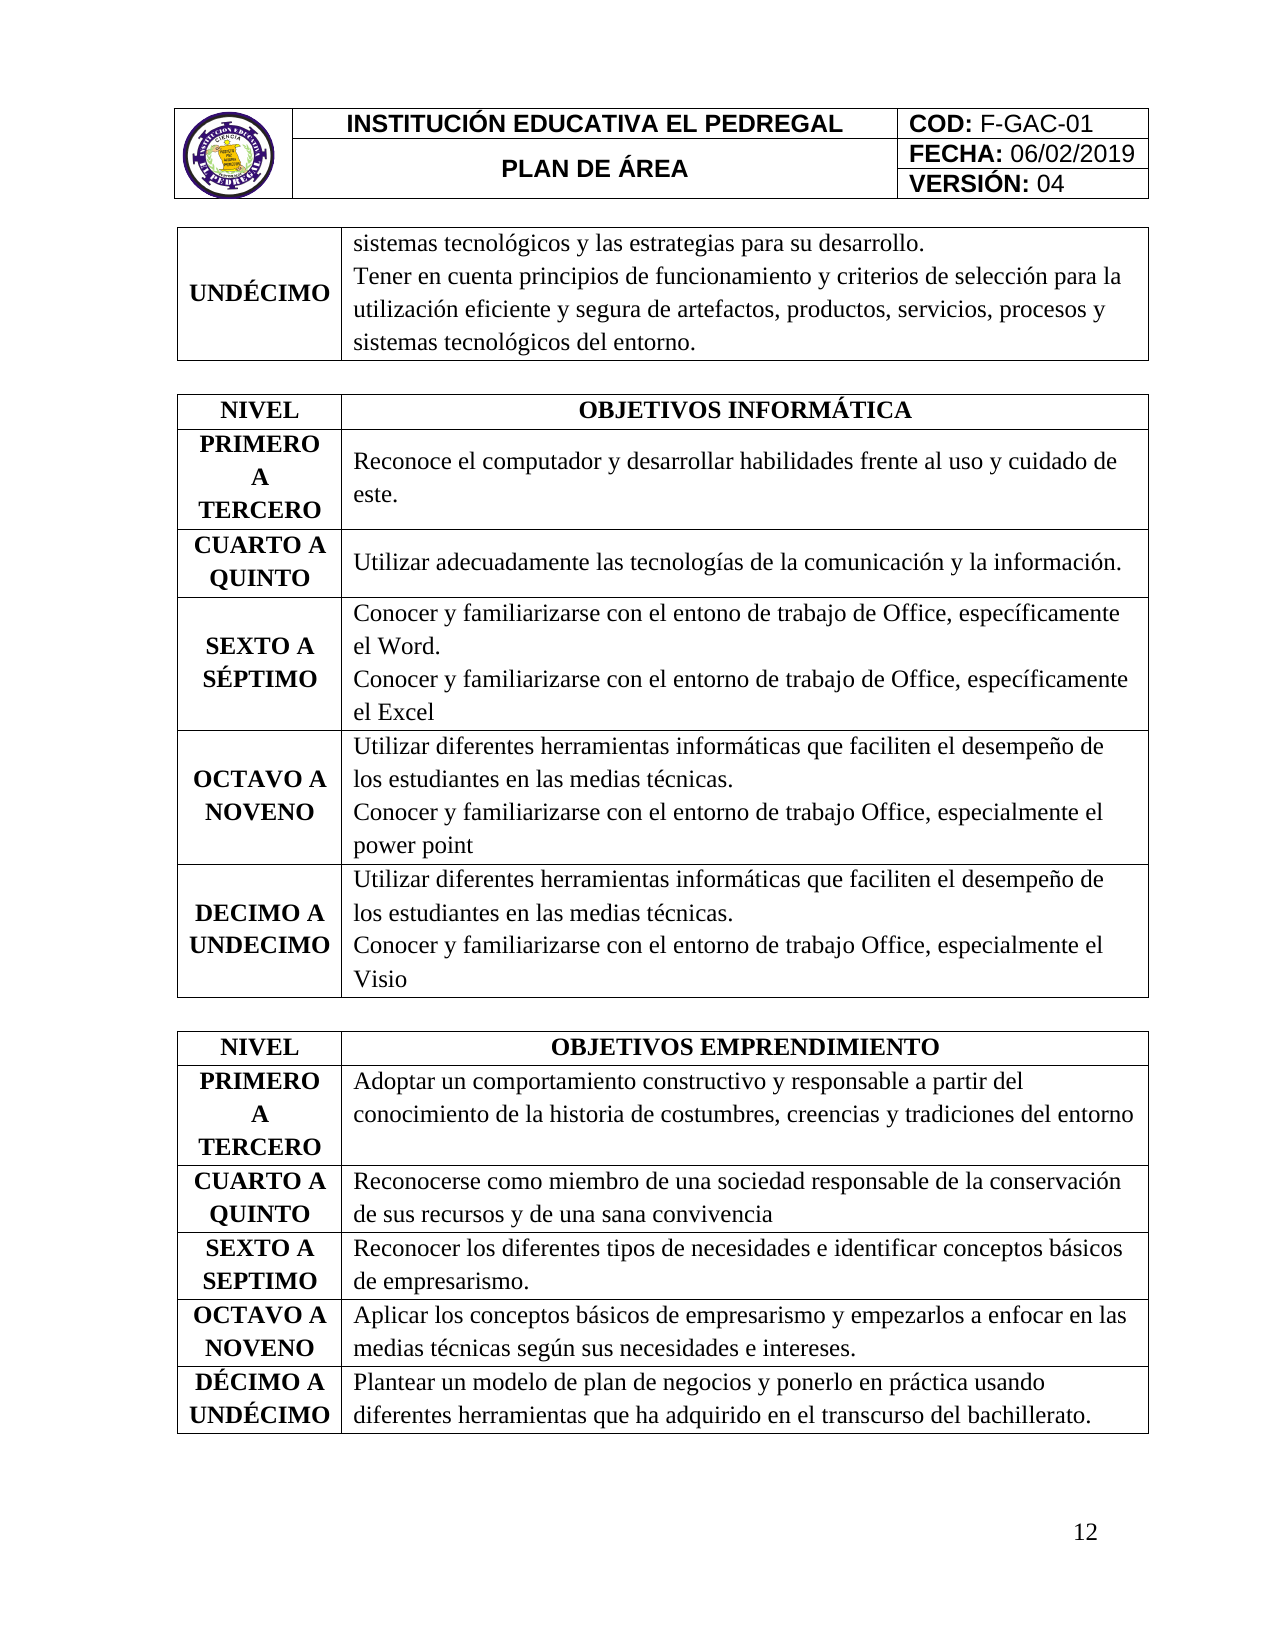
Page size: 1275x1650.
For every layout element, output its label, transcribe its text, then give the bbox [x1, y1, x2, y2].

table_cell PRIMERO A TERCERO [178, 430, 341, 528]
table_cell OCTAVO A NOVENO [178, 731, 341, 863]
table_cell DECIMO A UNDECIMO [178, 865, 341, 997]
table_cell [342, 228, 1148, 360]
table_cell Adoptar un comportamiento constructivo y responsable a partir del conocimiento de la historia de costumbres, creencias y tradiciones del entorno [342, 1066, 1148, 1165]
table_cell Aplicar los conceptos básicos de empresarismo y empezarlos a enfocar en las medias técnicas según sus necesidades e intereses. [342, 1300, 1148, 1366]
table_cell CUARTO A QUINTO [178, 1166, 341, 1232]
table_cell Reconocerse como miembro de una sociedad responsable de la conservación de sus recursos y de una sana convivencia [342, 1166, 1148, 1232]
table_cell SEXTO A SÉPTIMO [178, 598, 341, 730]
table_header NIVEL [178, 395, 341, 428]
table_cell CUARTO A QUINTO [178, 530, 341, 597]
table_header NIVEL [178, 1032, 341, 1065]
table_cell OCTAVO A NOVENO [178, 1300, 341, 1366]
table_header OBJETIVOS EMPRENDIMIENTO [342, 1032, 1148, 1065]
table_cell Utilizar diferentes herramientas informáticas que faciliten el desempeño de los estudiantes en las medias técnicas. Conocer y familiarizarse con el entorno de trabajo Office, especialmente el Visio [342, 865, 1148, 997]
table_cell Utilizar diferentes herramientas informáticas que faciliten el desempeño de los estudiantes en las medias técnicas. Conocer y familiarizarse con el entorno de trabajo Office, especialmente el power point [342, 731, 1148, 863]
table_header OBJETIVOS INFORMÁTICA [342, 395, 1148, 428]
table_cell DÉCIMO A UNDÉCIMO [178, 228, 341, 360]
table_cell DÉCIMO A UNDÉCIMO [178, 1367, 341, 1433]
table_cell Plantear un modelo de plan de negocios y ponerlo en práctica usando diferentes herramientas que ha adquirido en el transcurso del bachillerato. [342, 1367, 1148, 1433]
table_cell SEXTO A SEPTIMO [178, 1233, 341, 1299]
table_cell PRIMERO A TERCERO [178, 1066, 341, 1165]
table_cell Conocer y familiarizarse con el entono de trabajo de Office, específicamente el Word. Conocer y familiarizarse con el entorno de trabajo de Office, específicamente el Excel [342, 598, 1148, 730]
table_cell Reconoce el computador y desarrollar habilidades frente al uso y cuidado de este. [342, 430, 1148, 528]
table_cell Utilizar adecuadamente las tecnologías de la comunicación y la información. [342, 530, 1148, 597]
table_cell Reconocer los diferentes tipos de necesidades e identificar conceptos básicos de empresarismo. [342, 1233, 1148, 1299]
